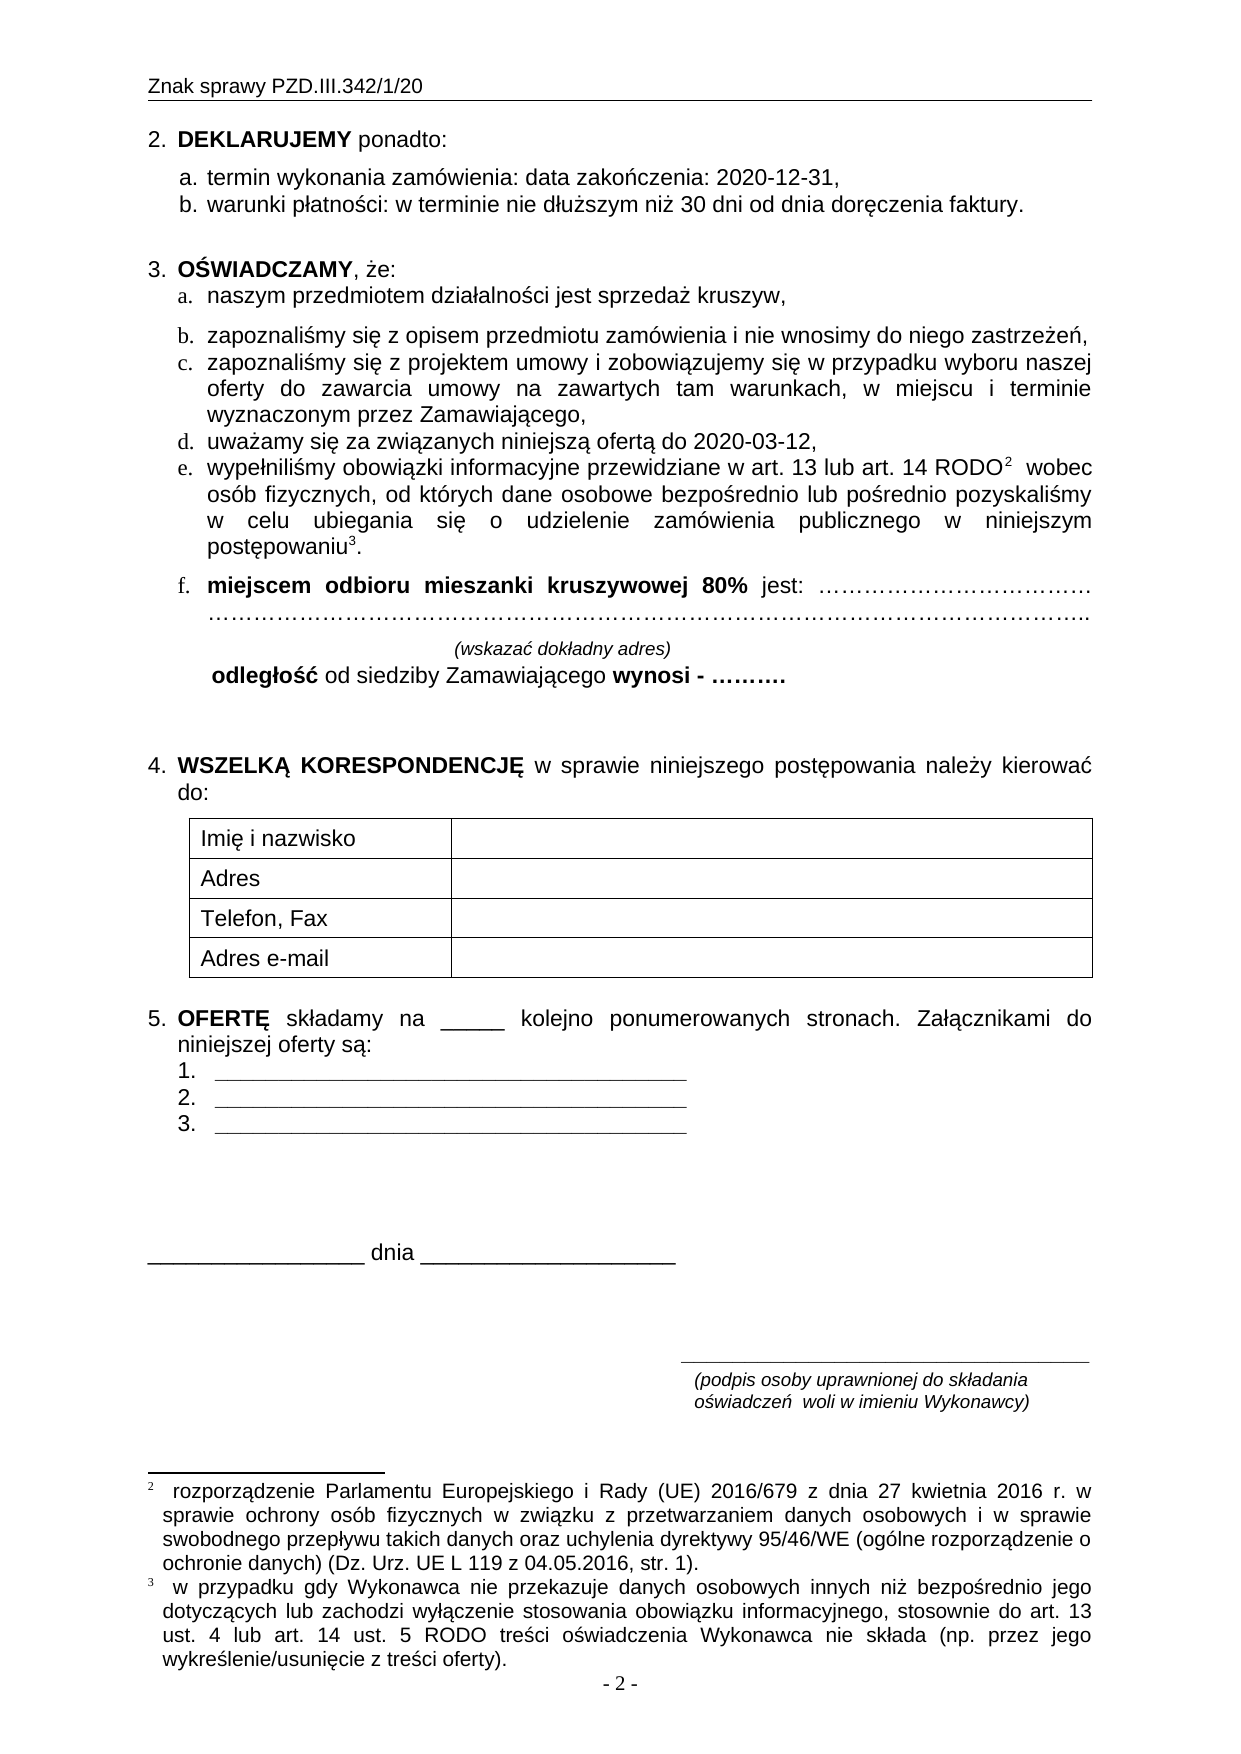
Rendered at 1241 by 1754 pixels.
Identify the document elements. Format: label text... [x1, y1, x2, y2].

table_cell Adres e-mail [190, 938, 451, 977]
text _________________ dnia ____________________ [148, 1239, 1092, 1265]
list OFERTĘ składamy na _____ kolejno ponumerowanych stronach. Załącznikami do niniejszej oferty są: [148, 1004, 1092, 1057]
table_cell [452, 899, 1092, 937]
list _____________________________________ [177, 1084, 1092, 1110]
list miejscem odbioru mieszanki kruszywowej 80% jest: ……………………………… …………………………………………………………………………………………………….. [177, 572, 1092, 625]
table_cell [452, 859, 1092, 897]
text odległość od siedziby Zamawiającego wynosi - ………. [148, 662, 1092, 688]
list WSZELKĄ KORESPONDENCJĘ w sprawie niniejszego postępowania należy kierować do: [148, 752, 1092, 805]
list OŚWIADCZAMY, że: [148, 256, 1092, 282]
table_cell [452, 938, 1092, 977]
list _____________________________________ [177, 1110, 1092, 1136]
list termin wykonania zamówienia: data zakończenia: 2020-12-31, [179, 164, 1092, 191]
text (podpis osoby uprawnionej do składania oświadczeń woli w imieniu Wykonawcy) [694, 1369, 1092, 1412]
table_cell Adres [190, 859, 451, 897]
table_header Imię i nazwisko [190, 819, 451, 857]
list zapoznaliśmy się z projektem umowy i zobowiązujemy się w przypadku wyboru naszej oferty do zawarcia umowy na zawartych tam warunkach, w miejscu i terminie wyznaczonym przez Zamawiającego, [177, 348, 1092, 428]
list DEKLARUJEMY ponadto: [148, 126, 1092, 152]
list wypełniliśmy obowiązki informacyjne przewidziane w art. 13 lub art. 14 RODO wobec osób fizycznych, od których dane osobowe bezpośrednio lub pośrednio pozyskaliśmy w celu ubiegania się o udzielenie zamówienia publicznego w niniejszym postępowaniu. [177, 454, 1092, 559]
list uważamy się za związanych niniejszą ofertą do 2020-03-12, [177, 428, 1092, 454]
table_header [452, 819, 1092, 857]
list warunki płatności: w terminie nie dłuższym niż 30 dni od dnia doręczenia faktury. [179, 191, 1092, 217]
list zapoznaliśmy się z opisem przedmiotu zamówienia i nie wnosimy do niego zastrzeżeń, [177, 322, 1092, 348]
list _____________________________________ [177, 1057, 1092, 1084]
text ________________________________ [679, 1314, 1092, 1365]
list naszym przedmiotem działalności jest sprzedaż kruszyw, [177, 282, 1092, 309]
text (wskazać dokładny adres) [148, 637, 1092, 659]
table_cell Telefon, Fax [190, 899, 451, 937]
